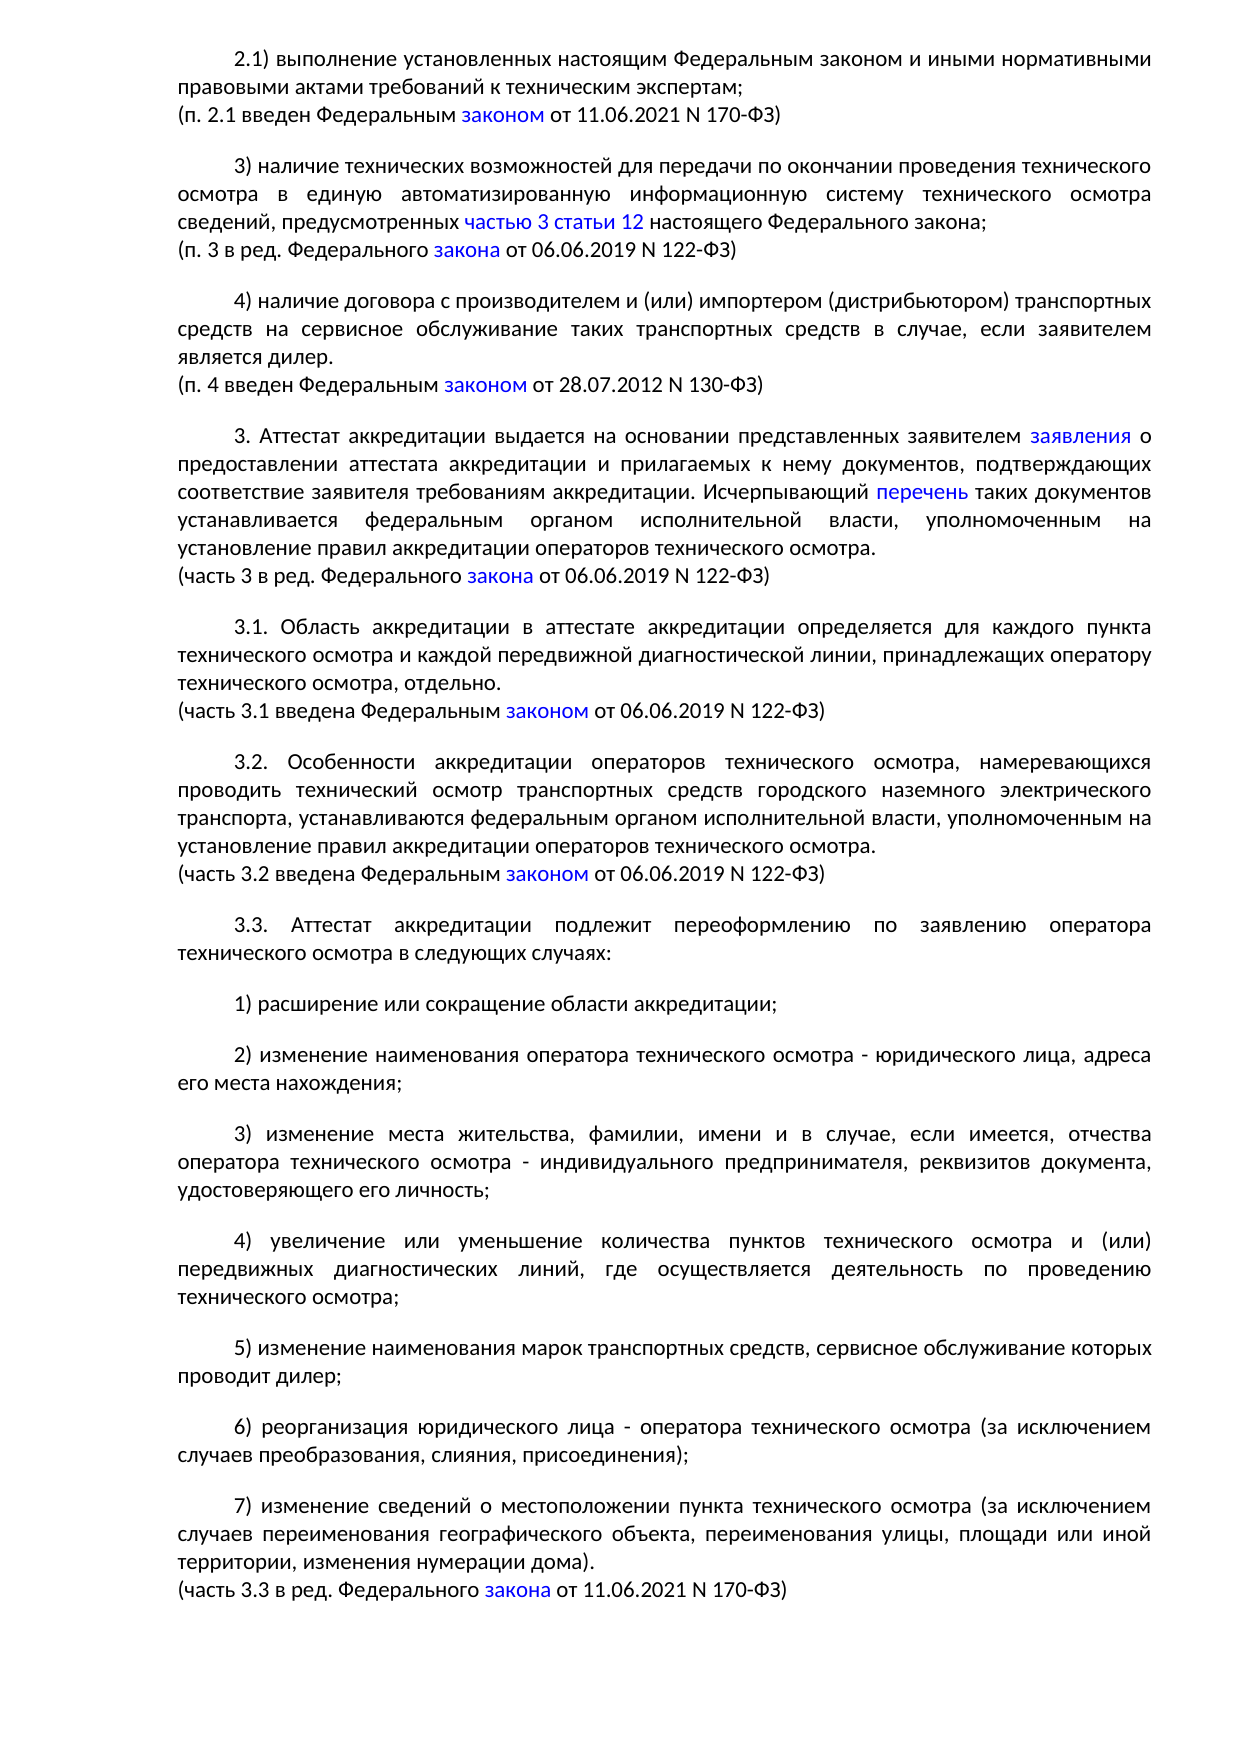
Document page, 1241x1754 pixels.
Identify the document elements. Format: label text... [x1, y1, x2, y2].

text (часть 3.1 введена Федеральным законом от 06.06.2019 N 122-ФЗ) [177, 696, 1152, 724]
text 1) расширение или сокращение области аккредитации; [177, 989, 1152, 1017]
text 6) реорганизация юридического лица - оператора технического осмотра (за исключением случаев преобразования, слияния, присоединения); [177, 1412, 1152, 1468]
text 3.2. Особенности аккредитации операторов технического осмотра, намеревающихся проводить технический осмотр транспортных средств городского наземного электрического транспорта, устанавливаются федеральным органом исполнительной власти, уполномоченным на установление правил аккредитации операторов технического осмотра. [177, 747, 1152, 859]
text (п. 4 введен Федеральным законом от 28.07.2012 N 130-ФЗ) [177, 370, 1152, 398]
text 3) наличие технических возможностей для передачи по окончании проведения технического осмотра в единую автоматизированную информационную систему технического осмотра сведений, предусмотренных частью 3 статьи 12 настоящего Федерального закона; [177, 151, 1152, 235]
text (часть 3 в ред. Федерального закона от 06.06.2019 N 122-ФЗ) [177, 561, 1152, 589]
text 4) увеличение или уменьшение количества пунктов технического осмотра и (или) передвижных диагностических линий, где осуществляется деятельность по проведению технического осмотра; [177, 1226, 1152, 1310]
text 3.1. Область аккредитации в аттестате аккредитации определяется для каждого пункта технического осмотра и каждой передвижной диагностической линии, принадлежащих оператору технического осмотра, отдельно. [177, 612, 1152, 696]
text 2) изменение наименования оператора технического осмотра - юридического лица, адреса его места нахождения; [177, 1040, 1152, 1096]
text (п. 3 в ред. Федерального закона от 06.06.2019 N 122-ФЗ) [177, 235, 1152, 263]
text 3.3. Аттестат аккредитации подлежит переоформлению по заявлению оператора технического осмотра в следующих случаях: [177, 910, 1152, 966]
text 4) наличие договора с производителем и (или) импортером (дистрибьютором) транспортных средств на сервисное обслуживание таких транспортных средств в случае, если заявителем является дилер. [177, 286, 1152, 370]
text 3. Аттестат аккредитации выдается на основании представленных заявителем заявления о предоставлении аттестата аккредитации и прилагаемых к нему документов, подтверждающих соответствие заявителя требованиям аккредитации. Исчерпывающий перечень таких документов устанавливается федеральным органом исполнительной власти, уполномоченным на установление правил аккредитации операторов технического осмотра. [177, 421, 1152, 561]
text (часть 3.3 в ред. Федерального закона от 11.06.2021 N 170-ФЗ) [177, 1575, 1152, 1603]
text 5) изменение наименования марок транспортных средств, сервисное обслуживание которых проводит дилер; [177, 1333, 1152, 1389]
text (часть 3.2 введена Федеральным законом от 06.06.2019 N 122-ФЗ) [177, 859, 1152, 887]
text 7) изменение сведений о местоположении пункта технического осмотра (за исключением случаев переименования географического объекта, переименования улицы, площади или иной территории, изменения нумерации дома). [177, 1491, 1152, 1575]
text 2.1) выполнение установленных настоящим Федеральным законом и иными нормативными правовыми актами требований к техническим экспертам; [177, 44, 1152, 100]
text (п. 2.1 введен Федеральным законом от 11.06.2021 N 170-ФЗ) [177, 100, 1152, 128]
text 3) изменение места жительства, фамилии, имени и в случае, если имеется, отчества оператора технического осмотра - индивидуального предпринимателя, реквизитов документа, удостоверяющего его личность; [177, 1119, 1152, 1203]
